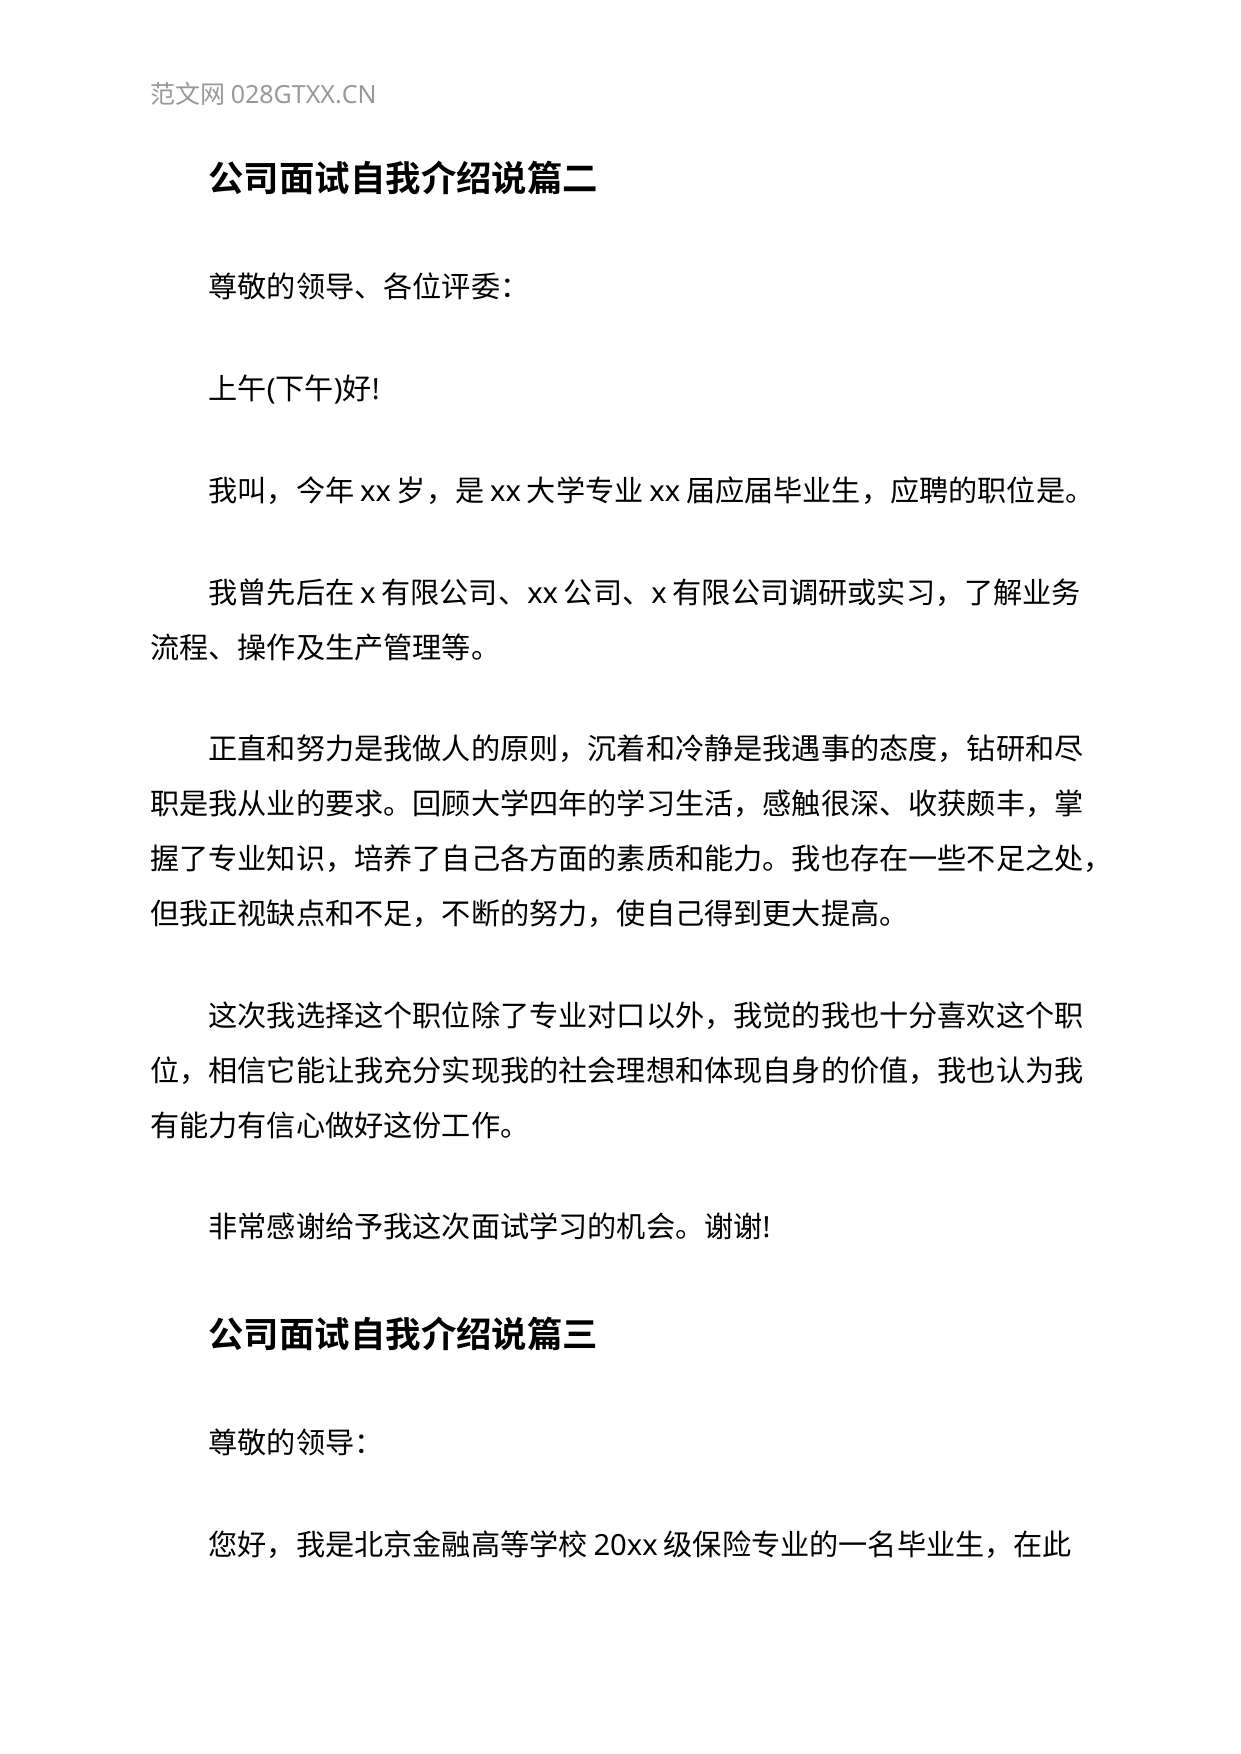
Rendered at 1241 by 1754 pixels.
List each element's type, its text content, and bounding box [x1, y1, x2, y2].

text 我叫，今年xx岁，是xx大学专业xx届应届毕业生，应聘的职位是。 [150, 467, 1090, 509]
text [150, 1521, 1090, 1563]
text 尊敬的领导： [150, 1419, 1090, 1462]
text 公司面试自我介绍说篇二 [150, 150, 1090, 201]
text 上午(下午)好! [150, 365, 1090, 408]
text 我曾先后在x有限公司、xx公司、x有限公司调研或实习，了解业务流程、操作及生产管理等。 [150, 569, 1090, 666]
text 正直和努力是我做人的原则，沉着和冷静是我遇事的态度，钻研和尽职是我从业的要求。回顾大学四年的学习生活，感触很深、收获颇丰，掌握了专业知识，培养了自己各方面的素质和能力。我也存在一些不足之处，但我正视缺点和不足，不断的努力，使自己得到更大提高。 [150, 726, 1090, 933]
text 非常感谢给予我这次面试学习的机会。谢谢! [150, 1204, 1090, 1246]
text 公司面试自我介绍说篇三 [150, 1306, 1090, 1357]
text 这次我选择这个职位除了专业对口以外，我觉的我也十分喜欢这个职位，相信它能让我充分实现我的社会理想和体现自身的价值，我也认为我有能力有信心做好这份工作。 [150, 992, 1090, 1144]
text 尊敬的领导、各位评委： [150, 263, 1090, 306]
